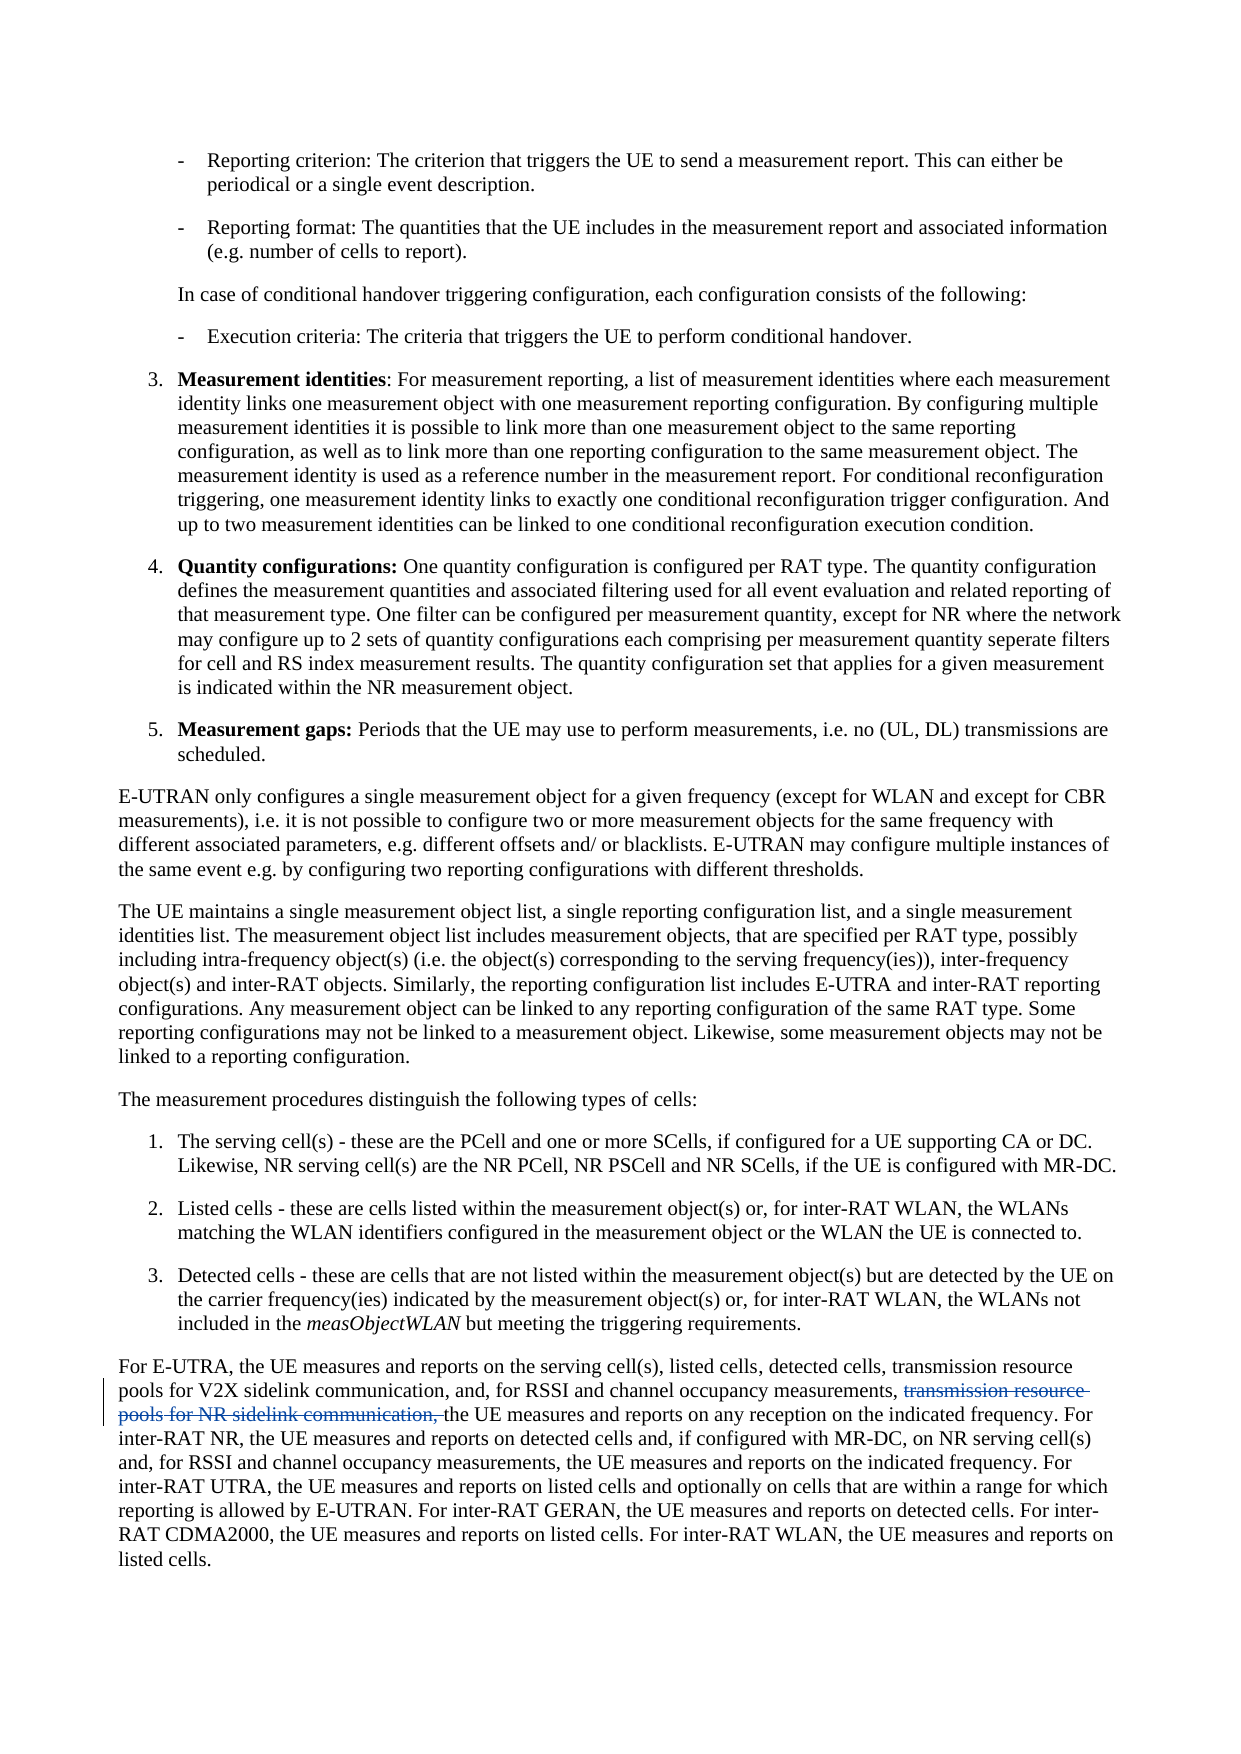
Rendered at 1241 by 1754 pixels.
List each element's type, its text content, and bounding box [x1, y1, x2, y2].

text 3. Measurement identities: For measurement reporting, a list of measurement identities where each measurement identity links one measurement object with one measurement reporting configuration. By configuring multiple measurement identities it is possible to link more than one measurement object to the same reporting configuration, as well as to link more than one reporting configuration to the same measurement object. The measurement identity is used as a reference number in the measurement report. For conditional reconfiguration triggering, one measurement identity links to exactly one conditional reconfiguration trigger configuration. And up to two measurement identities can be linked to one conditional reconfiguration execution condition. [148, 367, 1122, 536]
text - Reporting criterion: The criterion that triggers the UE to send a measurement report. This can either be periodical or a single event description. [177, 148, 1122, 196]
text 1. The serving cell(s) - these are the PCell and one or more SCells, if configured for a UE supporting CA or DC. Likewise, NR serving cell(s) are the NR PCell, NR PSCell and NR SCells, if the UE is configured with MR-DC. [148, 1129, 1122, 1177]
text 5. Measurement gaps: Periods that the UE may use to perform measurements, i.e. no (UL, DL) transmissions are scheduled. [148, 717, 1122, 766]
text The UE maintains a single measurement object list, a single reporting configuration list, and a single measurement identities list. The measurement object list includes measurement objects, that are specified per RAT type, possibly including intra-frequency object(s) (i.e. the object(s) corresponding to the serving frequency(ies)), inter-frequency object(s) and inter-RAT objects. Similarly, the reporting configuration list includes E-UTRA and inter-RAT reporting configurations. Any measurement object can be linked to any reporting configuration of the same RAT type. Some reporting configurations may not be linked to a measurement object. Likewise, some measurement objects may not be linked to a reporting configuration. [118, 899, 1122, 1068]
text 2. Listed cells - these are cells listed within the measurement object(s) or, for inter-RAT WLAN, the WLANs matching the WLAN identifiers configured in the measurement object or the WLAN the UE is connected to. [148, 1196, 1122, 1244]
text In case of conditional handover triggering configuration, each configuration consists of the following: [177, 281, 1122, 306]
text For E-UTRA, the UE measures and reports on the serving cell(s), listed cells, detected cells, transmission resource pools for V2X sidelink communication, and, for RSSI and channel occupancy measurements, the UE measures and reports on any reception on the indicated frequency. For inter-RAT NR, the UE measures and reports on detected cells and, if configured with MR-DC, on NR serving cell(s) and, for RSSI and channel occupancy measurements, the UE measures and reports on the indicated frequency. For inter-RAT UTRA, the UE measures and reports on listed cells and optionally on cells that are within a range for which reporting is allowed by E-UTRAN. For inter-RAT GERAN, the UE measures and reports on detected cells. For inter-RAT CDMA2000, the UE measures and reports on listed cells. For inter-RAT WLAN, the UE measures and reports on listed cells. [118, 1354, 1122, 1571]
text - Execution criteria: The criteria that triggers the UE to perform conditional handover. [177, 324, 1122, 348]
text 4. Quantity configurations: One quantity configuration is configured per RAT type. The quantity configuration defines the measurement quantities and associated filtering used for all event evaluation and related reporting of that measurement type. One filter can be configured per measurement quantity, except for NR where the network may configure up to 2 sets of quantity configurations each comprising per measurement quantity seperate filters for cell and RS index measurement results. The quantity configuration set that applies for a given measurement is indicated within the NR measurement object. [148, 554, 1122, 699]
text E-UTRAN only configures a single measurement object for a given frequency (except for WLAN and except for CBR measurements), i.e. it is not possible to configure two or more measurement objects for the same frequency with different associated parameters, e.g. different offsets and/ or blacklists. E-UTRAN may configure multiple instances of the same event e.g. by configuring two reporting configurations with different thresholds. [118, 784, 1122, 881]
text 3. Detected cells - these are cells that are not listed within the measurement object(s) but are detected by the UE on the carrier frequency(ies) indicated by the measurement object(s) or, for inter-RAT WLAN, the WLANs not included in the measObjectWLAN but meeting the triggering requirements. [148, 1263, 1122, 1335]
text The measurement procedures distinguish the following types of cells: [118, 1086, 1122, 1111]
text - Reporting format: The quantities that the UE includes in the measurement report and associated information (e.g. number of cells to report). [177, 214, 1122, 263]
